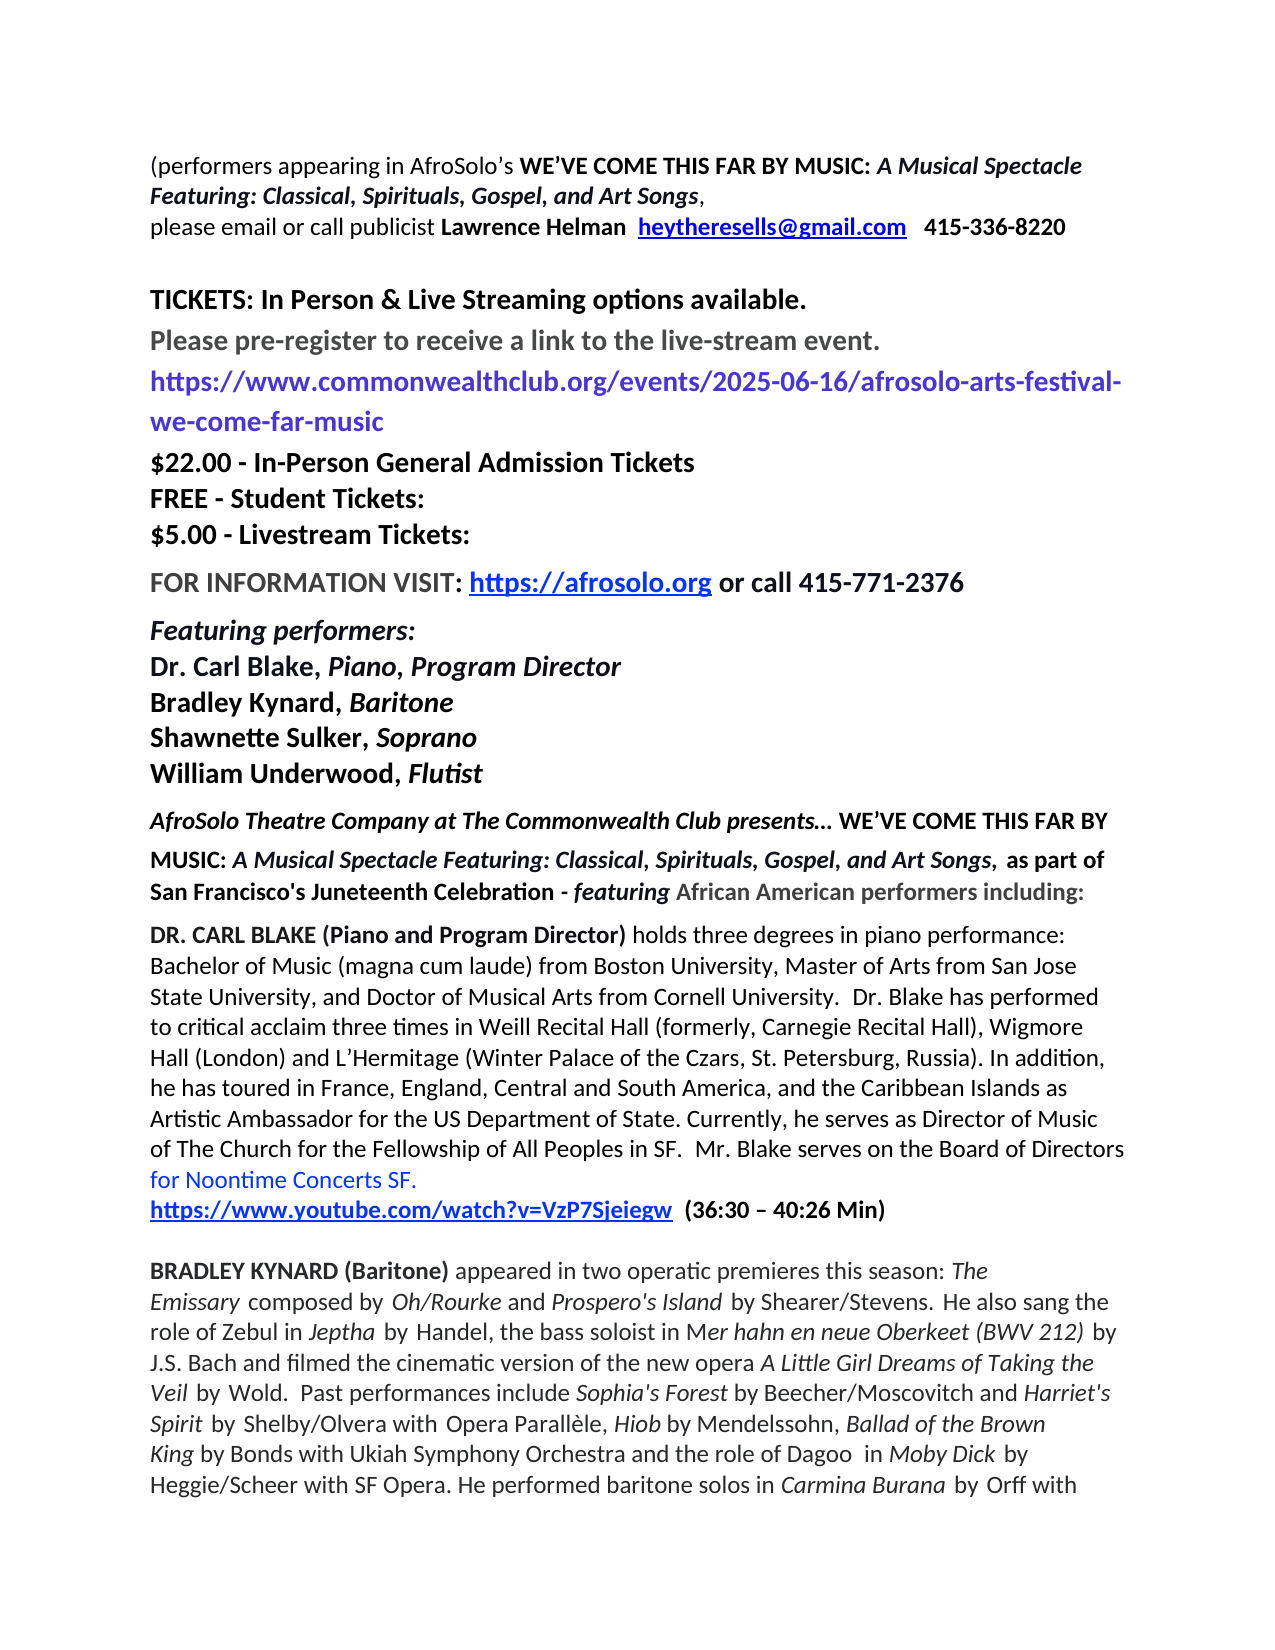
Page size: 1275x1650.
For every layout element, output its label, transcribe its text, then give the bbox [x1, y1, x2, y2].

text FREE - Student Tickets: [150, 480, 1125, 516]
text Dr. Carl Blake, Piano, Program Director [150, 648, 1125, 684]
text AfroSolo Theatre Company at The Commonwealth Club presents… WE’VE COME THIS FAR BY MUSIC: A Musical Spectacle Featuring: Classical, Spirituals, Gospel, and Art Songs, as part of San Francisco's Juneteenth Celebration - featuring African American performers including: [150, 805, 1125, 907]
text Featuring performers: [150, 612, 1125, 648]
text TICKETS: In Person & Live Streaming options available. [150, 281, 1125, 316]
text $5.00 - Livestream Tickets: [150, 516, 1125, 551]
text DR. CARL BLAKE (Piano and Program Director) holds three degrees in piano performance: Bachelor of Music (magna cum laude) from Boston University, Master of Arts from San Jose State University, and Doctor of Musical Arts from Cornell University. Dr. Blake has performed to critical acclaim three times in Weill Recital Hall (formerly, Carnegie Recital Hall), Wigmore Hall (London) and L’Hermitage (Winter Palace of the Czars, St. Petersburg, Russia). In addition, he has toured in France, England, Central and South America, and the Caribbean Islands as Artistic Ambassador for the US Department of State. Currently, he serves as Director of Music of The Church for the Fellowship of All Peoples in SF. Mr. Blake serves on the Board of Directors for Noontime Concerts SF. https://www.youtube.com/watch?v=VzP7Sjeiegw (36:30 – 40:26 Min) [150, 907, 1125, 1225]
text Please pre-register to receive a link to the live-stream event. [150, 322, 1125, 357]
text Bradley Kynard, Baritone [150, 684, 1125, 719]
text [150, 150, 1125, 211]
text $22.00 - In-Person General Admission Tickets [150, 444, 1125, 480]
text please email or call publicist Lawrence Helman heytheresells@gmail.com 415-336-8220 [150, 211, 1125, 242]
text FOR INFORMATION VISIT: https://afrosolo.org or call 415-771-2376 [454, 564, 1125, 600]
text William Underwood, Flutist [150, 755, 1125, 791]
text Shawnette Sulker, Soprano [150, 719, 1125, 755]
text https://www.commonwealthclub.org/events/2025-06-16/afrosolo-arts-festival-we-come-far-music [150, 363, 1125, 439]
